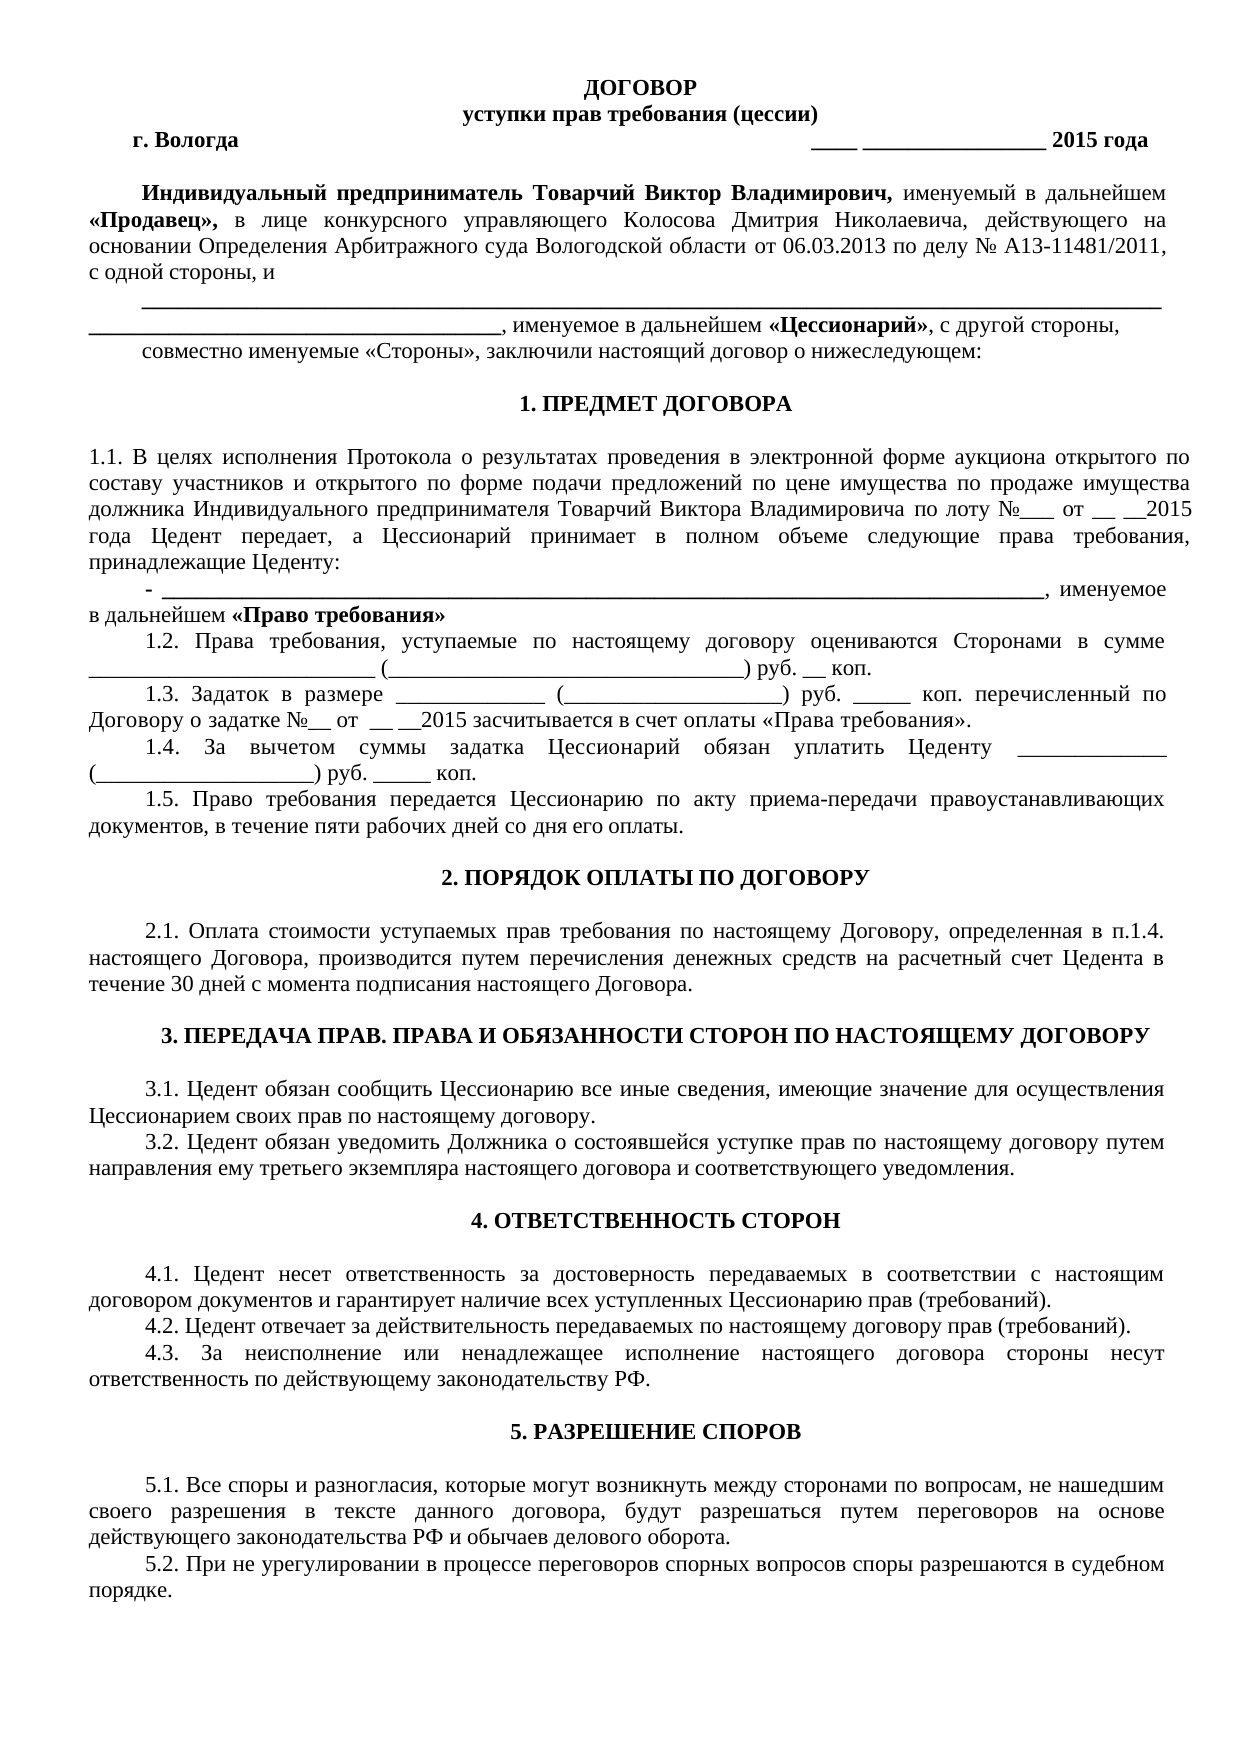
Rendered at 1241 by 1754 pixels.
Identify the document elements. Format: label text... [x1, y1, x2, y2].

text 1.4. За вычетом суммы задатка Цессионарий обязан уплатить Цеденту _____________ (___________________) руб. _____ коп. [88, 733, 1167, 785]
text 2.1. Оплата стоимости уступаемых прав требования по настоящему Договору, определенная в п.1.4. настоящего Договора, производится путем перечисления денежных средств на расчетный счет Цедента в течение 30 дней с момента подписания настоящего Договора. [88, 917, 1167, 996]
text 1.2. Права требования, уступаемые по настоящему договору оцениваются Сторонами в сумме _________________________ (_______________________________) руб. __ коп. [88, 627, 1167, 680]
text 4. ОТВЕТСТВЕННОСТЬ СТОРОН [88, 1207, 1167, 1233]
title ДОГОВОР [88, 74, 1192, 100]
text 1.1. В целях исполнения Протокола о результатах проведения в электронной форме аукциона открытого по составу участников и открытого по форме подачи предложений по цене имущества по продаже имущества должника Индивидуального предпринимателя Товарчий Виктора Владимировича по лоту №___ от __ __2015 года Цедент передает, а Цессионарий принимает в полном объеме следующие права требования, принадлежащие Цеденту: [88, 443, 1192, 574]
text 1. ПРЕДМЕТ ДОГОВОРА [88, 390, 1167, 416]
text 3.2. Цедент обязан уведомить Должника о состоявшейся уступке прав по настоящему договору путем направления ему третьего экземпляра настоящего договора и соответствующего уведомления. [88, 1128, 1167, 1181]
text _____________________________________________________________________________________________________________________________, именуемое в дальнейшем «Цессионарий», с другой стороны, [88, 285, 1167, 337]
text г. Вологда ____ ________________ 2015 года [88, 127, 1192, 153]
text 1.3. Задаток в размере _____________ (___________________) руб. _____ коп. перечисленный по Договору о задатке №__ от __ __2015 засчитывается в счет оплаты «Права требования». [88, 680, 1167, 733]
text 5. РАЗРЕШЕНИЕ СПОРОВ [88, 1418, 1167, 1444]
text 4.1. Цедент несет ответственность за достоверность передаваемых в соответствии с настоящим договором документов и гарантирует наличие всех уступленных Цессионарию прав (требований). [88, 1260, 1167, 1312]
text совместно именуемые «Стороны», заключили настоящий договор о нижеследующем: [88, 337, 1167, 364]
text 5.2. При не урегулировании в процессе переговоров спорных вопросов споры разрешаются в судебном порядке. [88, 1550, 1167, 1602]
text уступки прав требования (цессии) [88, 100, 1192, 127]
text 2. ПОРЯДОК ОПЛАТЫ ПО ДОГОВОРУ [88, 864, 1167, 891]
text 3.1. Цедент обязан сообщить Цессионарию все иные сведения, имеющие значение для осуществления Цессионарием своих прав по настоящему договору. [88, 1075, 1167, 1128]
text 1.5. Право требования передается Цессионарию по акту приема-передачи правоустанавливающих документов, в течение пяти рабочих дней со дня его оплаты. [88, 785, 1167, 838]
text Индивидуальный предприниматель Товарчий Виктор Владимирович, именуемый в дальнейшем «Продавец», в лице конкурсного управляющего Колосова Дмитрия Николаевича, действующего на основании Определения Арбитражного суда Вологодской области от 06.03.2013 по делу № А13-11481/2011, с одной стороны, и [88, 179, 1167, 285]
text 3. ПЕРЕДАЧА ПРАВ. ПРАВА И ОБЯЗАННОСТИ СТОРОН ПО НАСТОЯЩЕМУ ДОГОВОРУ [88, 1023, 1167, 1049]
text 4.2. Цедент отвечает за действительность передаваемых по настоящему договору прав (требований). [88, 1312, 1167, 1339]
text - _____________________________________________________________________________, именуемое в дальнейшем «Право требования» [88, 574, 1167, 627]
text 4.3. За неисполнение или ненадлежащее исполнение настоящего договора стороны несут ответственность по действующему законодательству РФ. [88, 1339, 1167, 1392]
text 5.1. Все споры и разногласия, которые могут возникнуть между сторонами по вопросам, не нашедшим своего разрешения в тексте данного договора, будут разрешаться путем переговоров на основе действующего законодательства РФ и обычаев делового оборота. [88, 1471, 1167, 1550]
